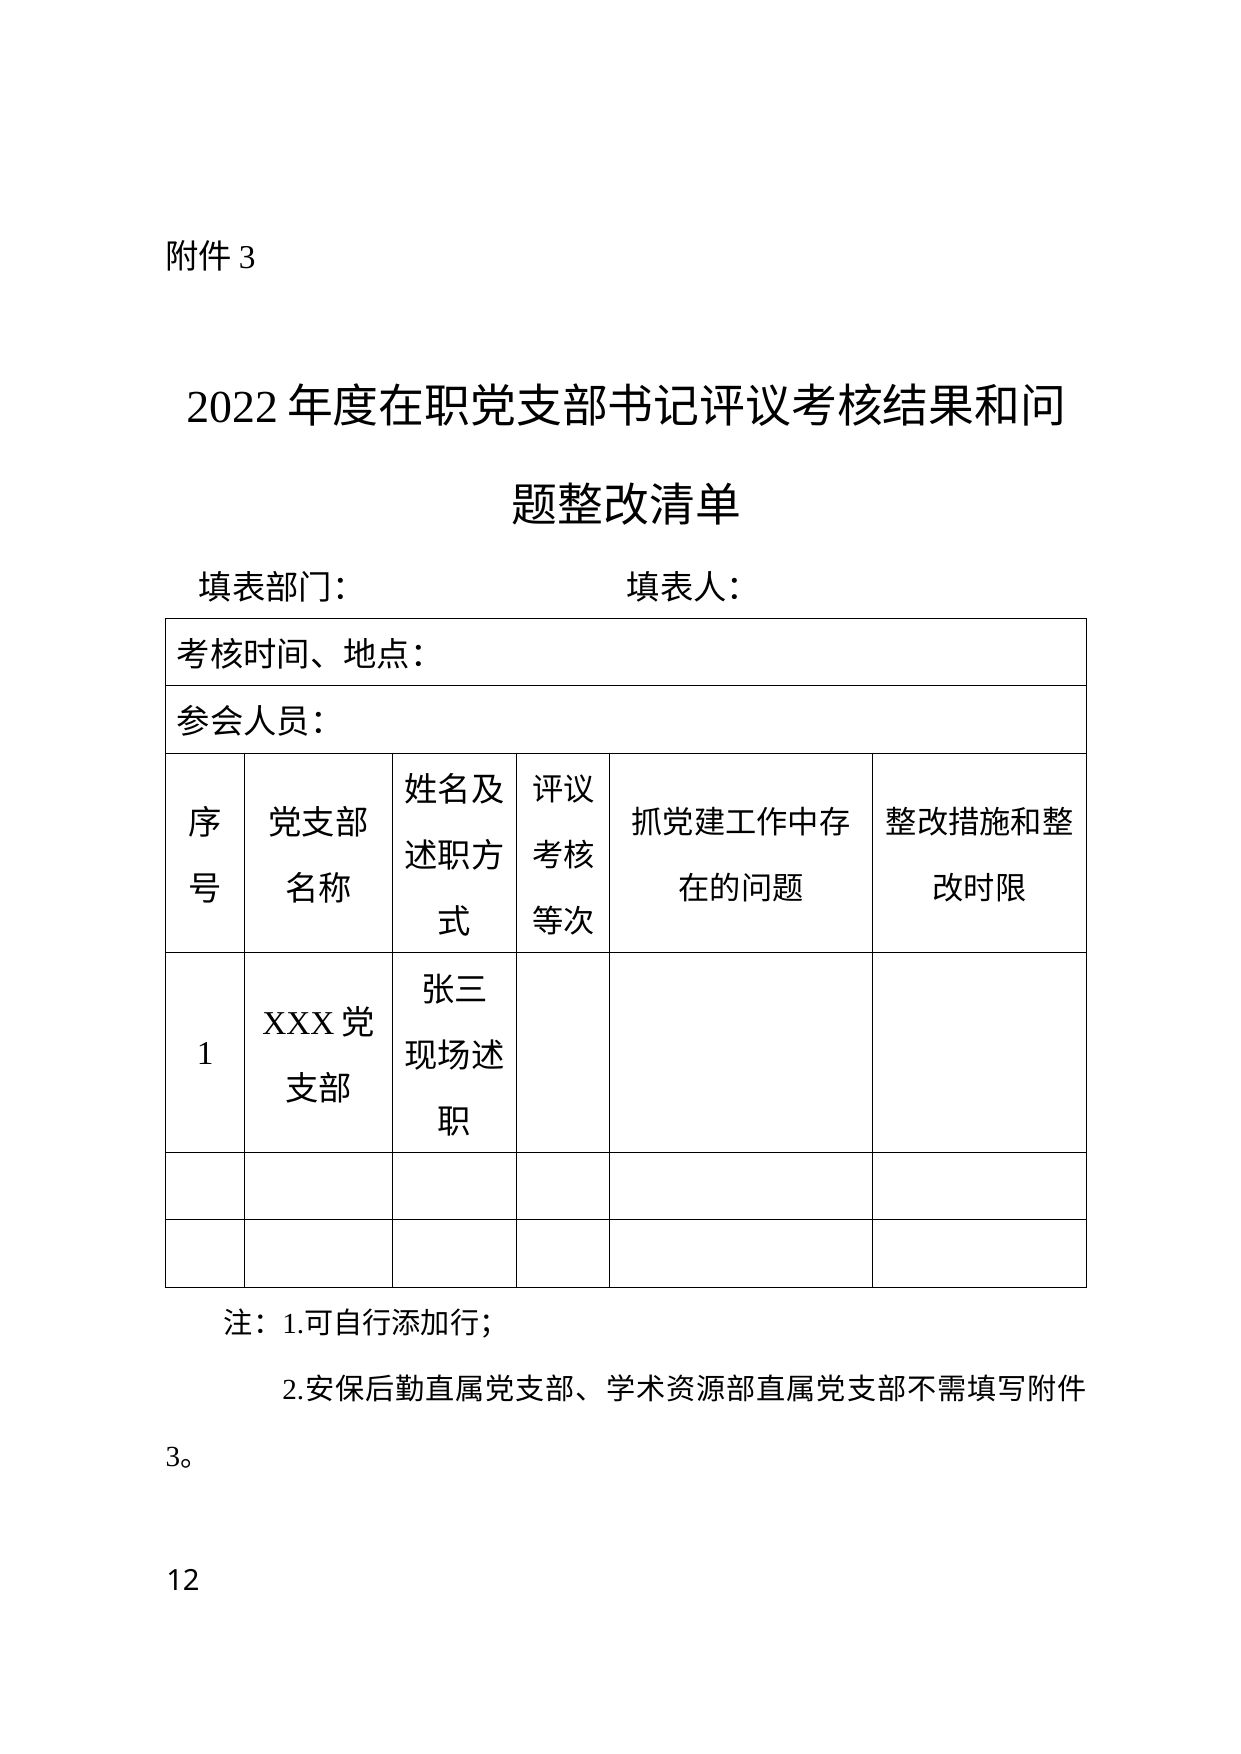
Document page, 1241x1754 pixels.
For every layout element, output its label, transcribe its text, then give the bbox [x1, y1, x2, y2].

table_cell [517, 1220, 609, 1287]
table_cell 党支部名称 [245, 754, 392, 952]
table_cell [873, 1220, 1086, 1287]
table_cell 参会人员： [166, 686, 1086, 752]
table_cell [393, 1220, 516, 1287]
text 填表部门： 填表人： [165, 552, 1087, 618]
table_cell [873, 953, 1086, 1152]
table_cell [166, 1153, 244, 1219]
table_cell [517, 953, 609, 1152]
table_cell [393, 1153, 516, 1219]
table_cell 评议考核等次 [517, 754, 609, 952]
table_cell [610, 953, 872, 1152]
table_cell [245, 1153, 392, 1219]
text 2022年度在职党支部书记评议考核结果和问题整改清单 [165, 353, 1087, 552]
text 注：1.可自行添加行； [165, 1288, 1087, 1354]
table_cell 抓党建工作中存在的问题 [610, 754, 872, 952]
table_cell 1 [166, 953, 244, 1152]
table_cell 序号 [166, 754, 244, 952]
table_cell [517, 1153, 609, 1219]
table_cell 张三 现场述职 [393, 953, 516, 1152]
text 2.安保后勤直属党支部、学术资源部直属党支部不需填写附件3。 [165, 1354, 1087, 1486]
table_header 考核时间、地点： [166, 619, 1086, 685]
text 附件3 [165, 220, 1087, 287]
table_cell 姓名及 述职方式 [393, 754, 516, 952]
table_cell [610, 1153, 872, 1219]
table_cell [166, 1220, 244, 1287]
table_cell [245, 1220, 392, 1287]
table_cell [610, 1220, 872, 1287]
table_cell XXX党支部 [245, 953, 392, 1152]
table_cell 整改措施和整改时限 [873, 754, 1086, 952]
table_cell [873, 1153, 1086, 1219]
